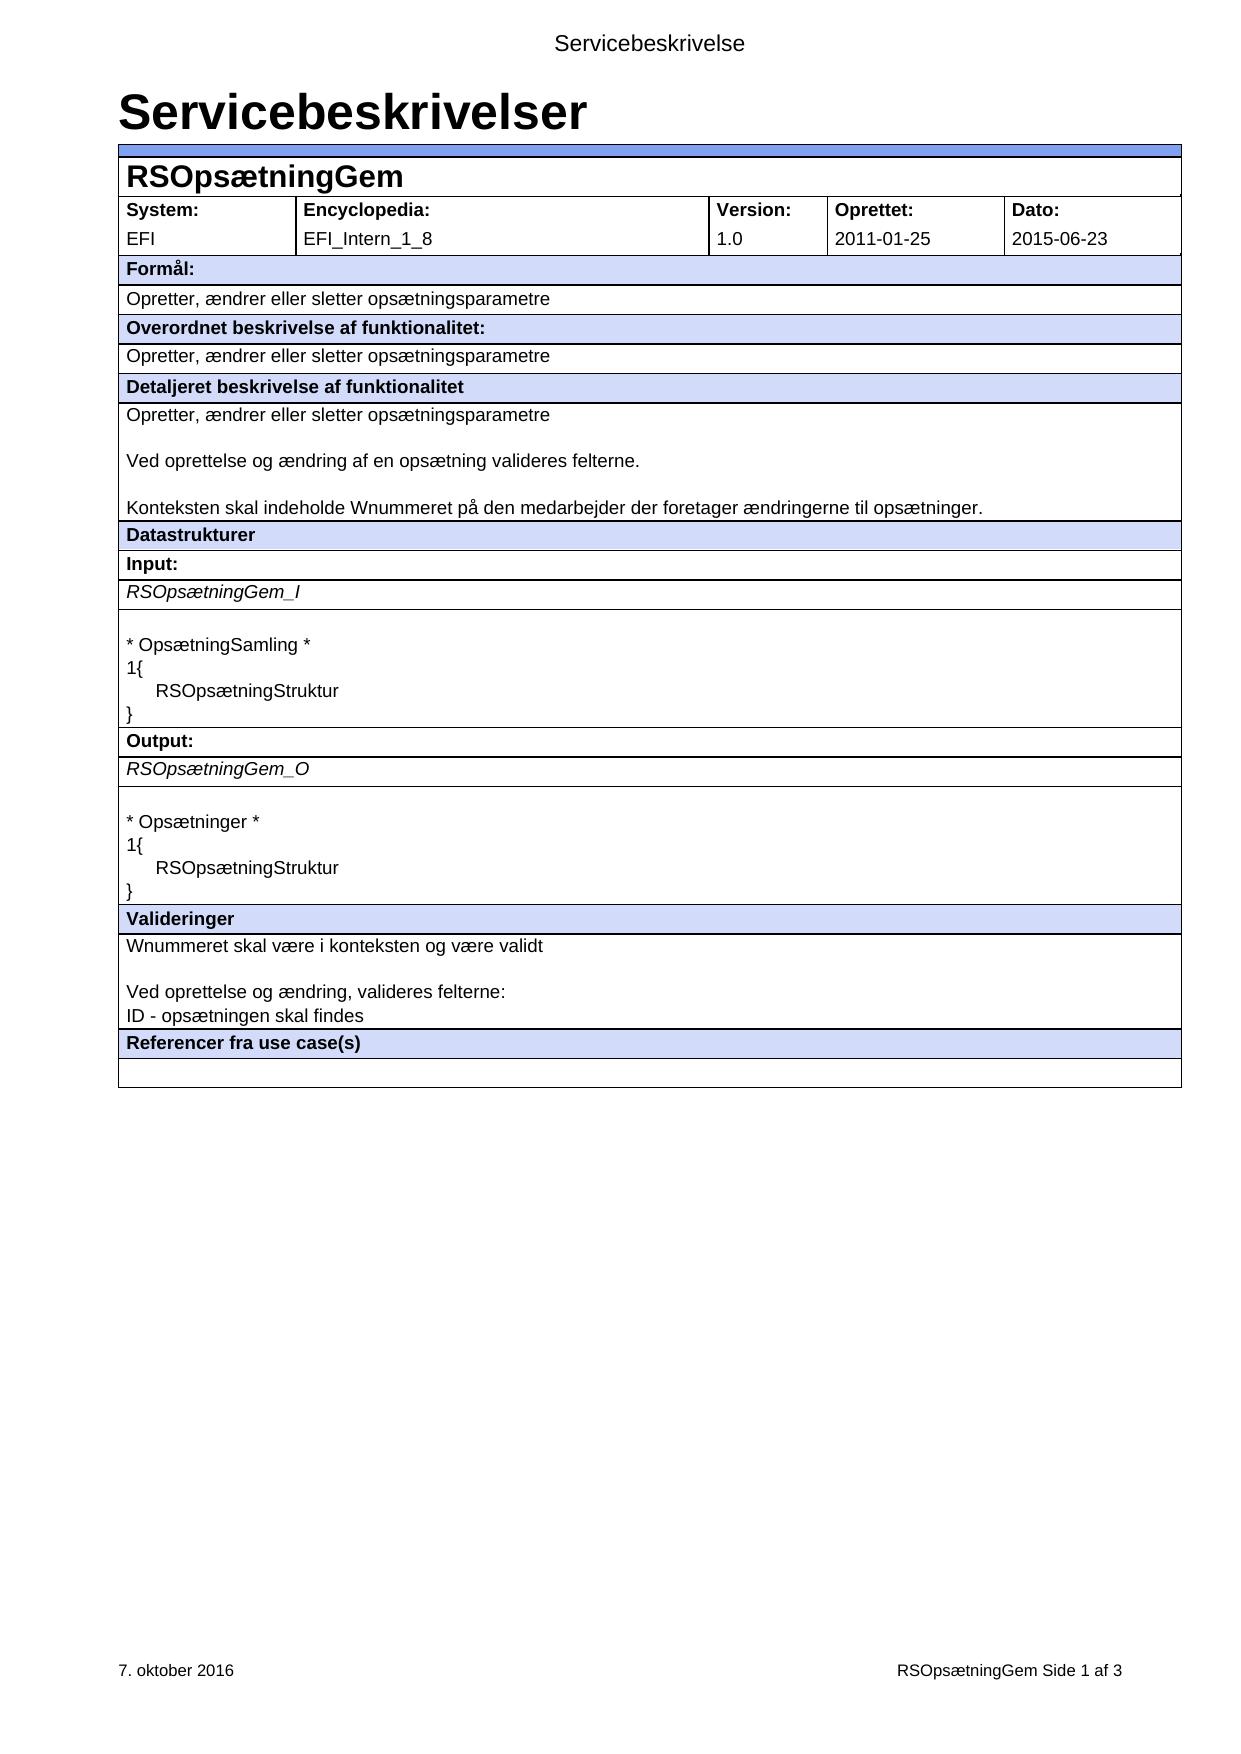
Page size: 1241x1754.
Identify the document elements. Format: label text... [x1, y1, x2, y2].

table_cell * Opsætninger * 1{ RSOpsætningStruktur } [119, 787, 1181, 904]
table_cell Referencer fra use case(s) [119, 1030, 1181, 1058]
text Servicebeskrivelser [118, 82, 1181, 140]
table_cell System: [119, 197, 295, 225]
table_cell Dato: [1005, 197, 1181, 225]
table_cell Detaljeret beskrivelse af funktionalitet [119, 374, 1181, 402]
table_cell [119, 1059, 1181, 1087]
table_cell Datastrukturer [119, 522, 1181, 549]
table_cell Oprettet: [828, 197, 1004, 225]
table_cell EFI [119, 225, 295, 254]
table_header [119, 145, 1181, 156]
table_cell Overordnet beskrivelse af funktionalitet: [119, 315, 1181, 343]
table_cell 2015-06-23 [1005, 225, 1181, 254]
table_cell Output: [119, 728, 1181, 756]
table_cell RSOpsætningGem_O [119, 758, 1181, 786]
table_cell Wnummeret skal være i konteksten og være validt Ved oprettelse og ændring, valideres felterne: ID - opsætningen skal findes [119, 935, 1181, 1028]
table_cell Opretter, ændrer eller sletter opsætningsparametre Ved oprettelse og ændring af en opsætning valideres felterne. Konteksten skal indeholde Wnummeret på den medarbejder der foretager ændringerne til opsætninger. [119, 404, 1181, 520]
table_cell Opretter, ændrer eller sletter opsætningsparametre [119, 345, 1181, 372]
table_cell Opretter, ændrer eller sletter opsætningsparametre [119, 286, 1181, 313]
table_cell * OpsætningSamling * 1{ RSOpsætningStruktur } [119, 610, 1181, 727]
table_cell Valideringer [119, 905, 1181, 933]
table_cell Formål: [119, 256, 1181, 284]
table_cell 2011-01-25 [828, 225, 1004, 254]
table_cell 1.0 [710, 225, 827, 254]
table_cell RSOpsætningGem_I [119, 581, 1181, 608]
table_cell Input: [119, 551, 1181, 579]
table_cell RSOpsætningGem [119, 158, 1181, 196]
table_cell Version: [710, 197, 827, 225]
table_cell EFI_Intern_1_8 [297, 225, 708, 254]
table_cell Encyclopedia: [297, 197, 708, 225]
